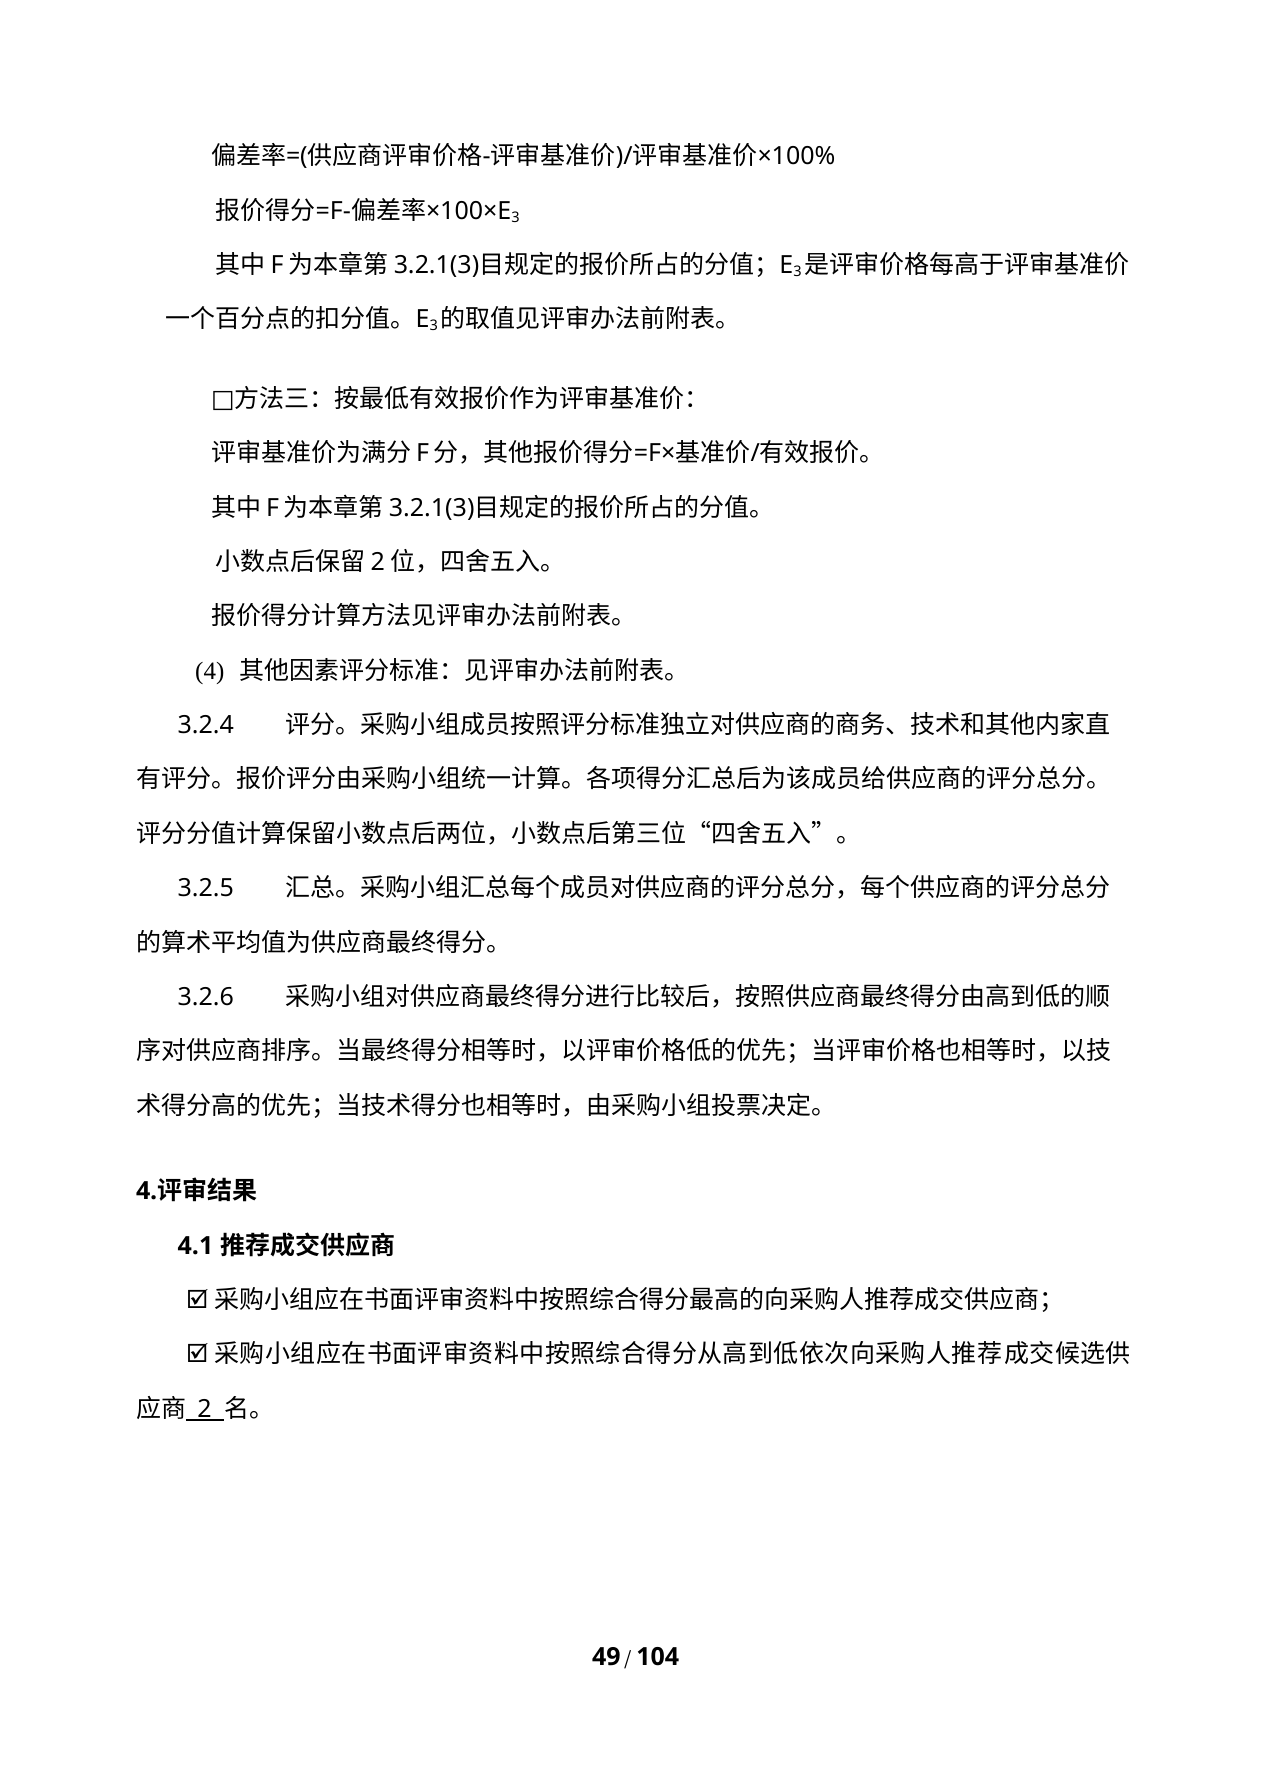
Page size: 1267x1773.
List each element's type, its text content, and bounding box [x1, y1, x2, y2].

subtitle 4.评审结果 [136, 1171, 1131, 1207]
text 采购小组应在书面评审资料中按照综合得分从高到低依次向采购人推荐成交候选供应商 2 名。 [136, 1334, 1131, 1424]
text 小数点后保留2位，四舍五入。 [165, 541, 1131, 578]
text 4.1 推荐成交供应商 [177, 1225, 1131, 1261]
text 报价得分=F-偏差率×100×E3 [165, 190, 1131, 226]
text 其中F为本章第3.2.1(3)目规定的报价所占的分值；E3是评审价格每高于评审基准价一个百分点的扣分值。E3的取值见评审办法前附表。 [165, 244, 1131, 335]
text 偏差率=(供应商评审价格-评审基准价)/评审基准价×100% [211, 136, 1131, 172]
text □方法三：按最低有效报价作为评审基准价： [211, 378, 1131, 414]
text 其中F为本章第3.2.1(3)目规定的报价所占的分值。 [211, 487, 1131, 523]
text 评审基准价为满分F分，其他报价得分=F×基准价/有效报价。 [211, 433, 1131, 469]
text 报价得分计算方法见评审办法前附表。 [211, 596, 1131, 632]
text 3.2.6 采购小组对供应商最终得分进行比较后，按照供应商最终得分由高到低的顺序对供应商排序。当最终得分相等时，以评审价格低的优先；当评审价格也相等时，以技术得分高的优先；当技术得分也相等时，由采购小组投票决定。 [136, 976, 1131, 1121]
text 3.2.4 评分。采购小组成员按照评分标准独立对供应商的商务、技术和其他内家直有评分。报价评分由采购小组统一计算。各项得分汇总后为该成员给供应商的评分总分。评分分值计算保留小数点后两位，小数点后第三位“四舍五入”。 [136, 704, 1131, 849]
text 3.2.5 汇总。采购小组汇总每个成员对供应商的评分总分，每个供应商的评分总分的算术平均值为供应商最终得分。 [136, 868, 1131, 958]
list 其他因素评分标准：见评审办法前附表。 [136, 650, 1131, 686]
text 采购小组应在书面评审资料中按照综合得分最高的向采购人推荐成交供应商； [136, 1279, 1131, 1316]
